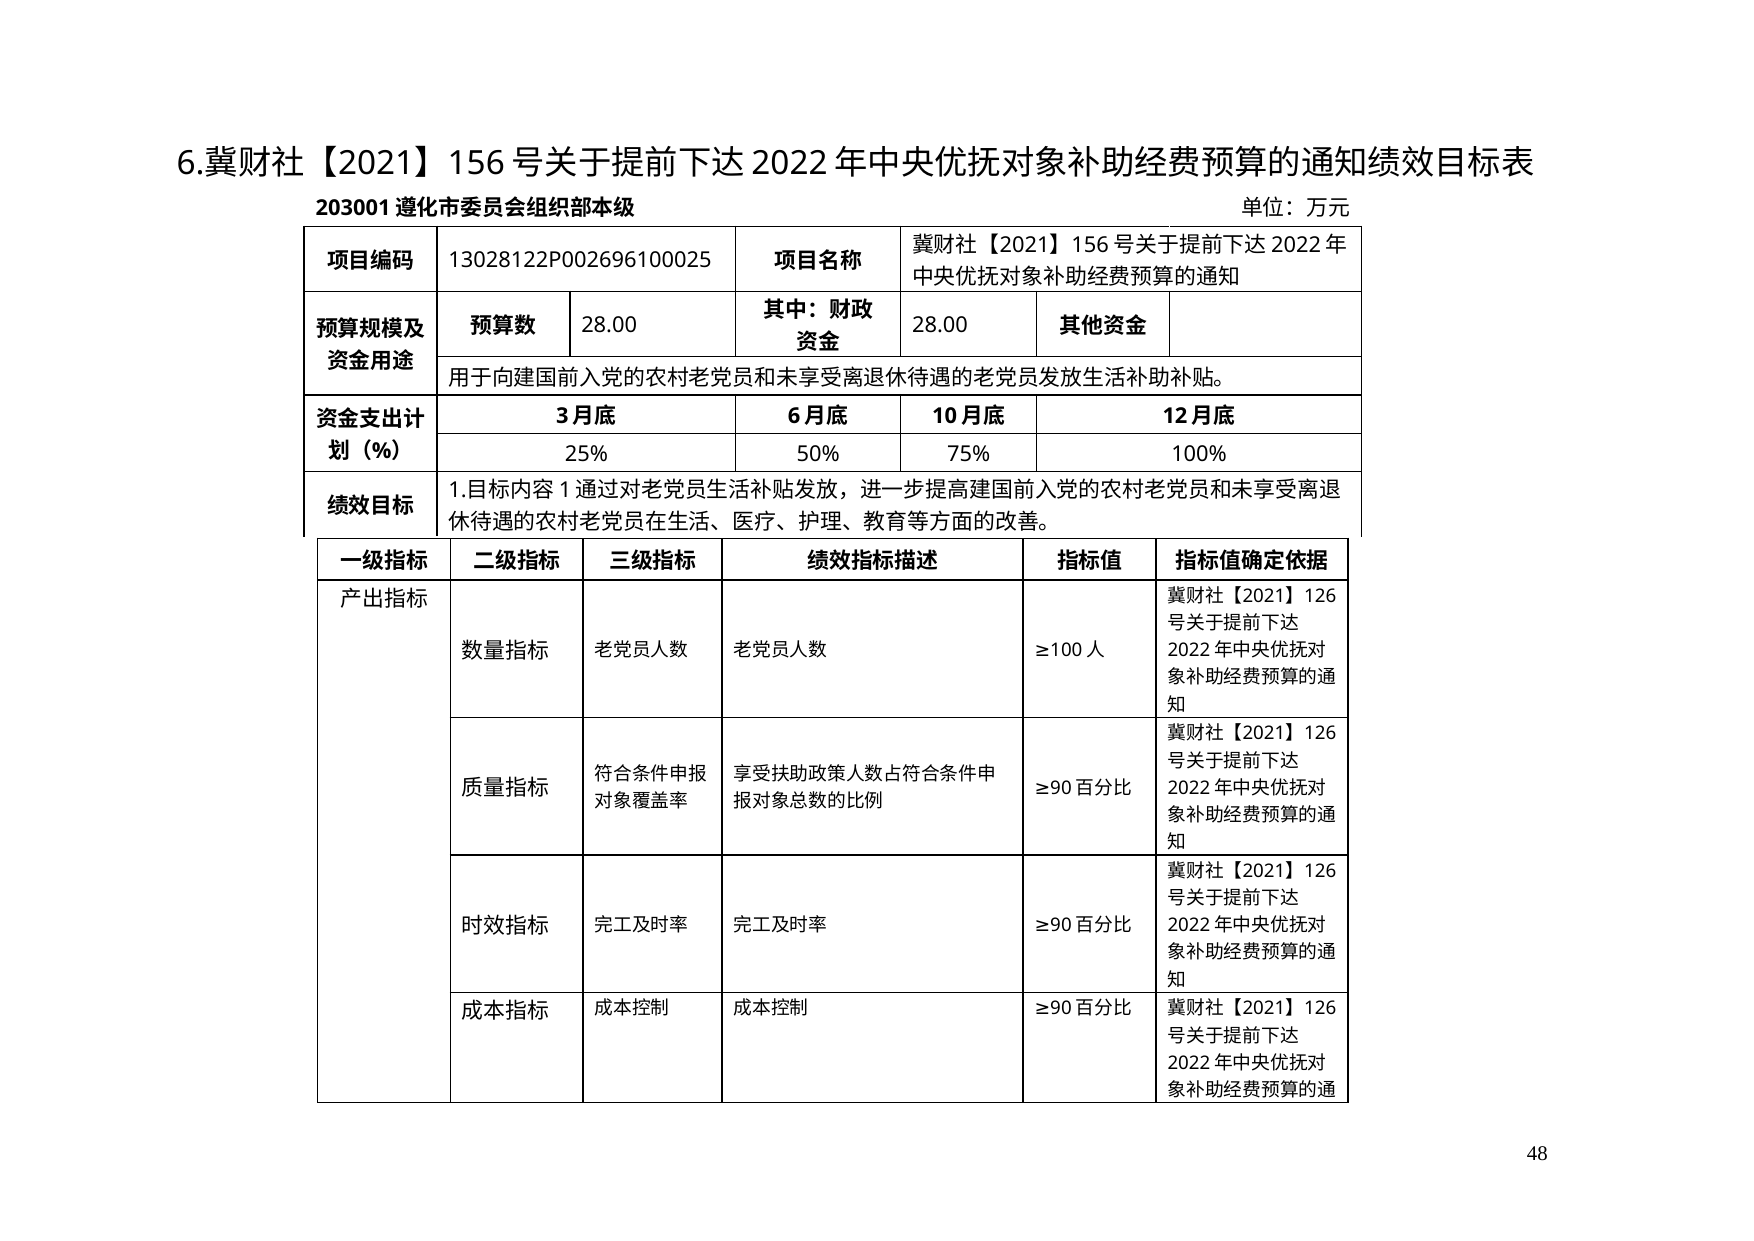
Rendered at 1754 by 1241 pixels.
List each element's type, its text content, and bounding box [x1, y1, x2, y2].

table_cell 成本控制 [584, 993, 721, 1102]
table_cell 绩效目标 [305, 472, 436, 536]
table_cell 成本控制 [723, 993, 1022, 1102]
table_cell 享受扶助政策人数占符合条件申报对象总数的比例 [723, 718, 1022, 854]
table_cell 50% [736, 434, 900, 471]
table_header 绩效指标描述 [723, 539, 1022, 579]
table_cell ≥90百分比 [1024, 856, 1155, 991]
table_cell 完工及时率 [723, 856, 1022, 991]
table_header 指标值 [1024, 539, 1155, 579]
table_header 单位：万元 [1170, 186, 1361, 226]
table_cell 冀财社【2021】126号关于提前下达2022年中央优抚对象补助经费预算的通知 [1157, 718, 1347, 854]
table_cell 10月底 [901, 396, 1036, 432]
table_cell 数量指标 [451, 581, 582, 716]
table_cell 12月底 [1037, 396, 1361, 432]
table_header 三级指标 [584, 539, 721, 579]
table_cell 项目编码 [305, 227, 436, 291]
table_cell 75% [901, 434, 1036, 471]
table_cell 1.目标内容1通过对老党员生活补贴发放，进一步提高建国前入党的农村老党员和未享受离退休待遇的农村老党员在生活、医疗、护理、教育等方面的改善。 [438, 472, 1361, 536]
table_cell 质量指标 [451, 718, 582, 854]
table_cell 冀财社【2021】156号关于提前下达2022年中央优抚对象补助经费预算的通知 [901, 227, 1361, 291]
table_cell 资金支出计划（%） [305, 396, 436, 471]
table_cell ≥100人 [1024, 581, 1155, 716]
table_cell 符合条件申报对象覆盖率 [584, 718, 721, 854]
table_cell 成本指标 [451, 993, 582, 1102]
table_cell 老党员人数 [584, 581, 721, 716]
table_cell 28.00 [571, 292, 735, 356]
table_cell 老党员人数 [723, 581, 1022, 716]
text 6.冀财社【2021】156号关于提前下达2022年中央优抚对象补助经费预算的通知绩效目标表 [118, 136, 1547, 184]
table_cell 时效指标 [451, 856, 582, 991]
table_cell 其他资金 [1037, 292, 1169, 356]
table_cell 冀财社【2021】126号关于提前下达2022年中央优抚对象补助经费预算的通知 [1157, 856, 1347, 991]
table_cell 产出指标 [318, 581, 450, 1102]
table_cell 预算数 [438, 292, 569, 356]
table_cell 冀财社【2021】126号关于提前下达2022年中央优抚对象补助经费预算的通知 [1157, 993, 1347, 1102]
table_header 二级指标 [451, 539, 582, 579]
table_header 一级指标 [318, 539, 450, 579]
table_cell ≥90百分比 [1024, 993, 1155, 1102]
table_cell 28.00 [901, 292, 1036, 356]
table_header 指标值确定依据 [1157, 539, 1347, 579]
table_cell 预算规模及资金用途 [305, 292, 436, 394]
table_cell 其中：财政 资金 [736, 292, 900, 356]
table_cell 100% [1037, 434, 1361, 471]
table_cell 完工及时率 [584, 856, 721, 991]
table_cell 13028122P002696100025 [438, 227, 735, 291]
table_cell 项目名称 [736, 227, 900, 291]
table_cell 6月底 [736, 396, 900, 432]
table_cell [1170, 292, 1361, 356]
table_cell 3月底 [438, 396, 735, 432]
table_cell 冀财社【2021】126号关于提前下达2022年中央优抚对象补助经费预算的通知 [1157, 581, 1347, 716]
table_cell ≥90百分比 [1024, 718, 1155, 854]
table_cell 用于向建国前入党的农村老党员和未享受离退休待遇的老党员发放生活补助补贴。 [438, 357, 1361, 394]
table_header 203001遵化市委员会组织部本级 [305, 186, 1169, 226]
table_cell 25% [438, 434, 735, 471]
